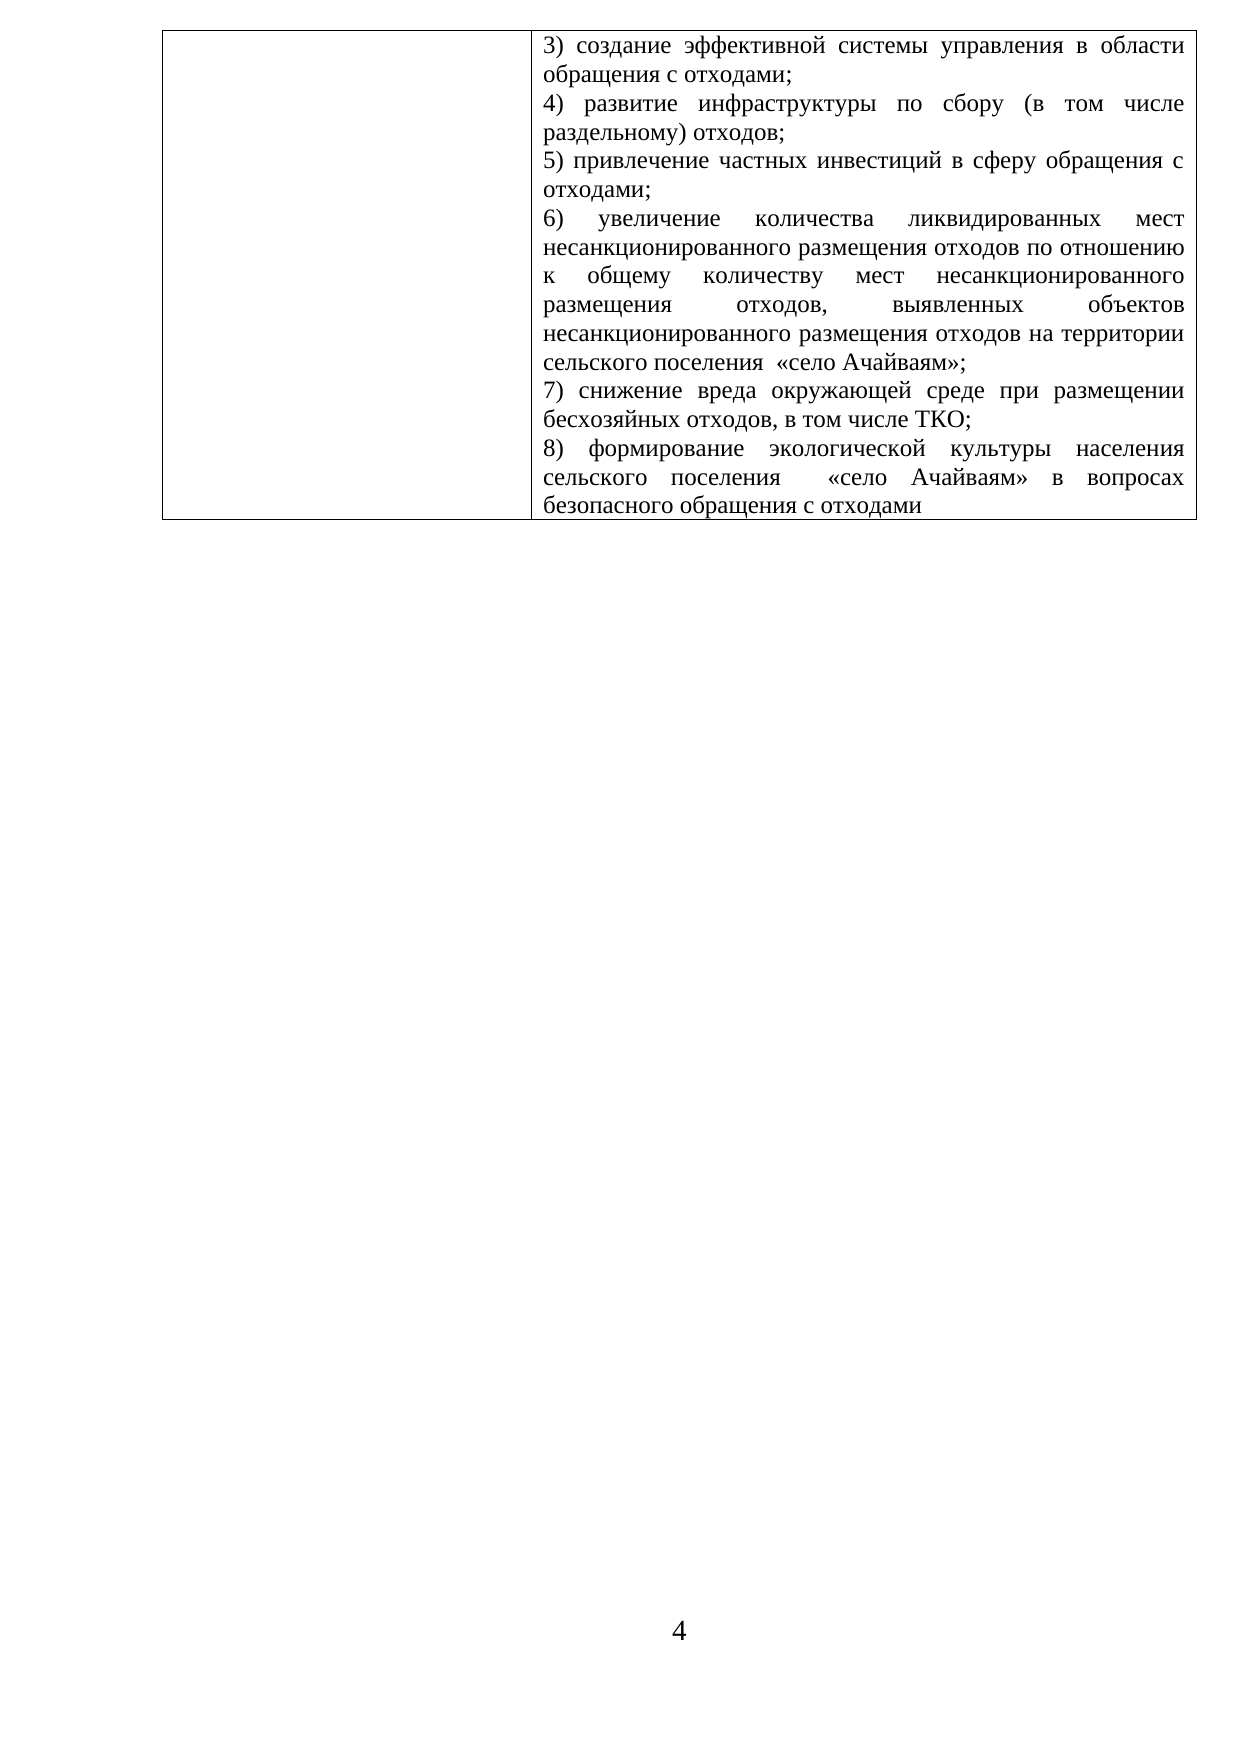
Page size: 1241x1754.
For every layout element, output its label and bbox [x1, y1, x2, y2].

table_cell [163, 31, 531, 519]
table_cell [532, 31, 1196, 519]
